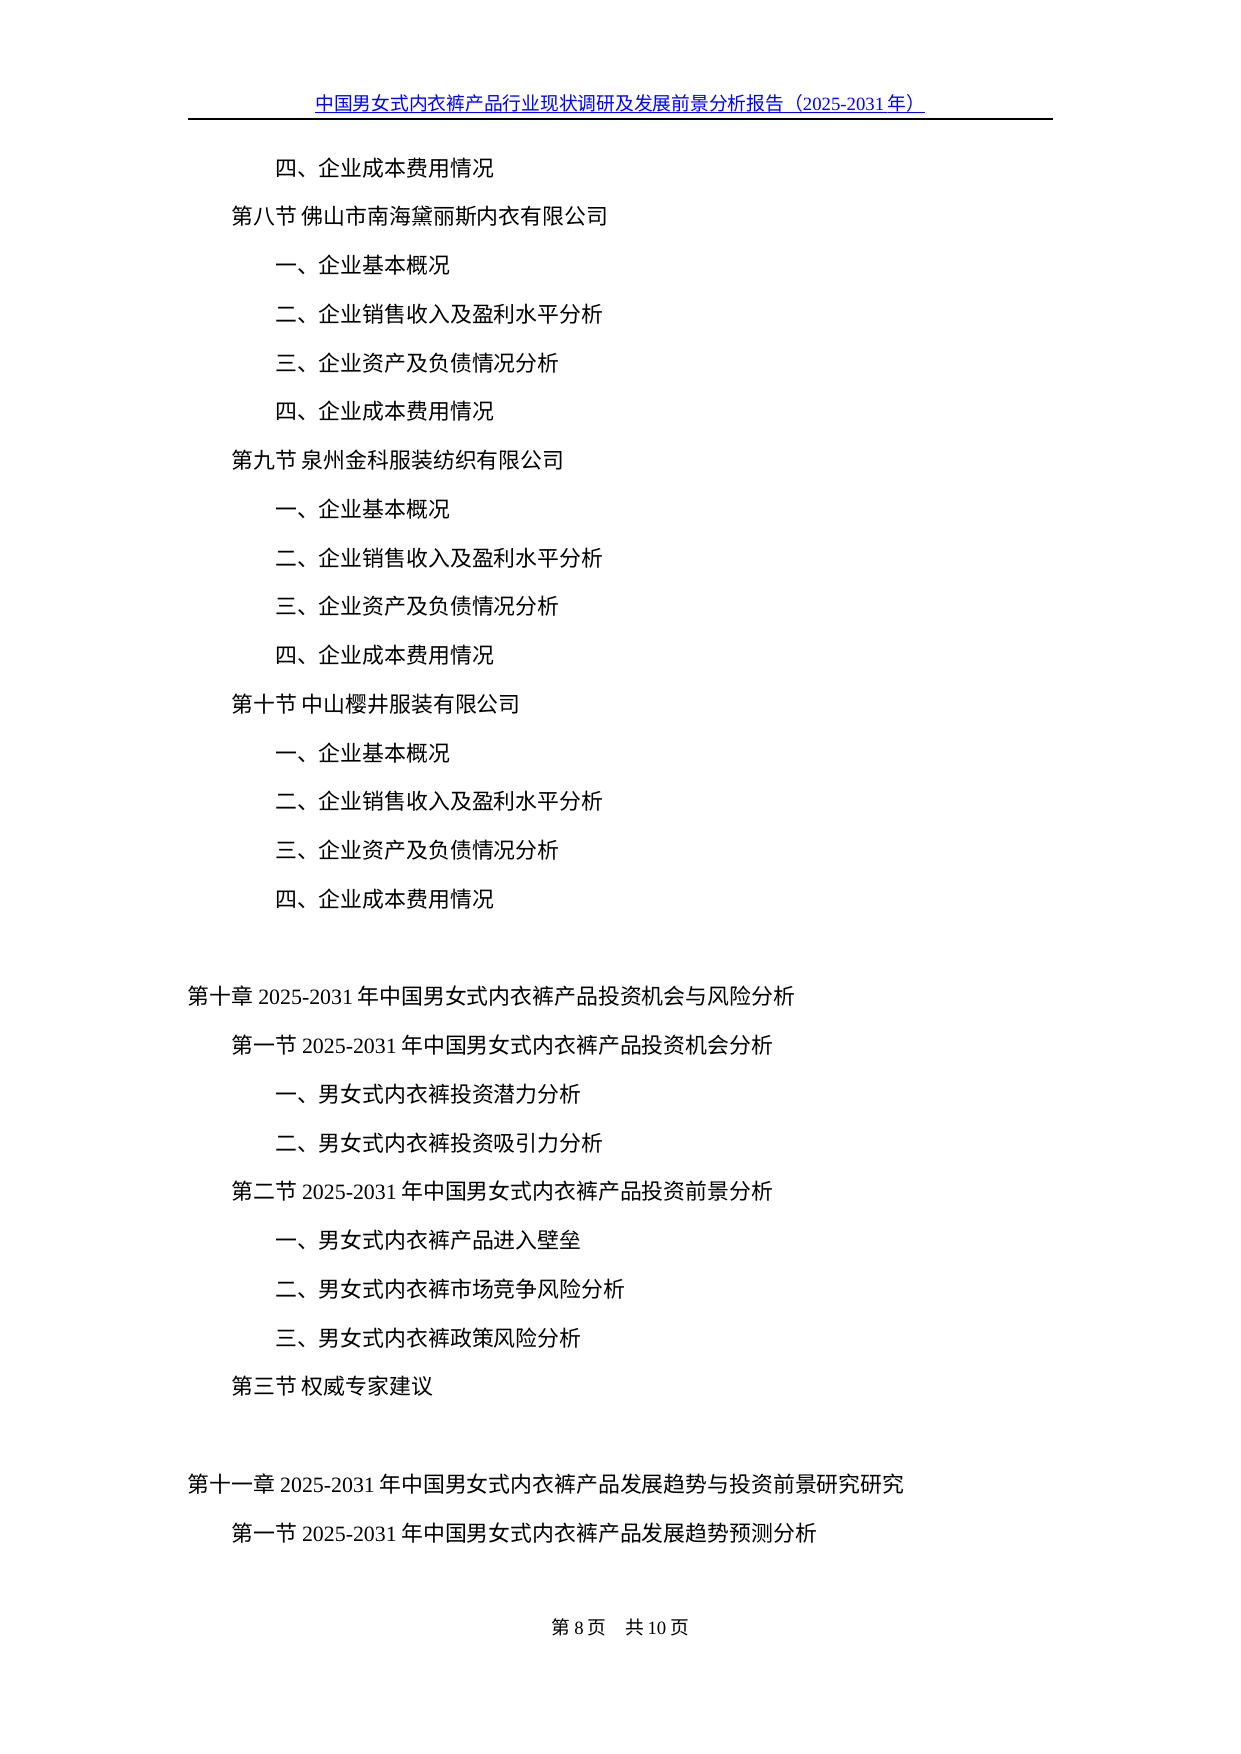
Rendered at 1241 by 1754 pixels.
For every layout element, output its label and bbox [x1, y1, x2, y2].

text [187, 150, 1053, 1548]
